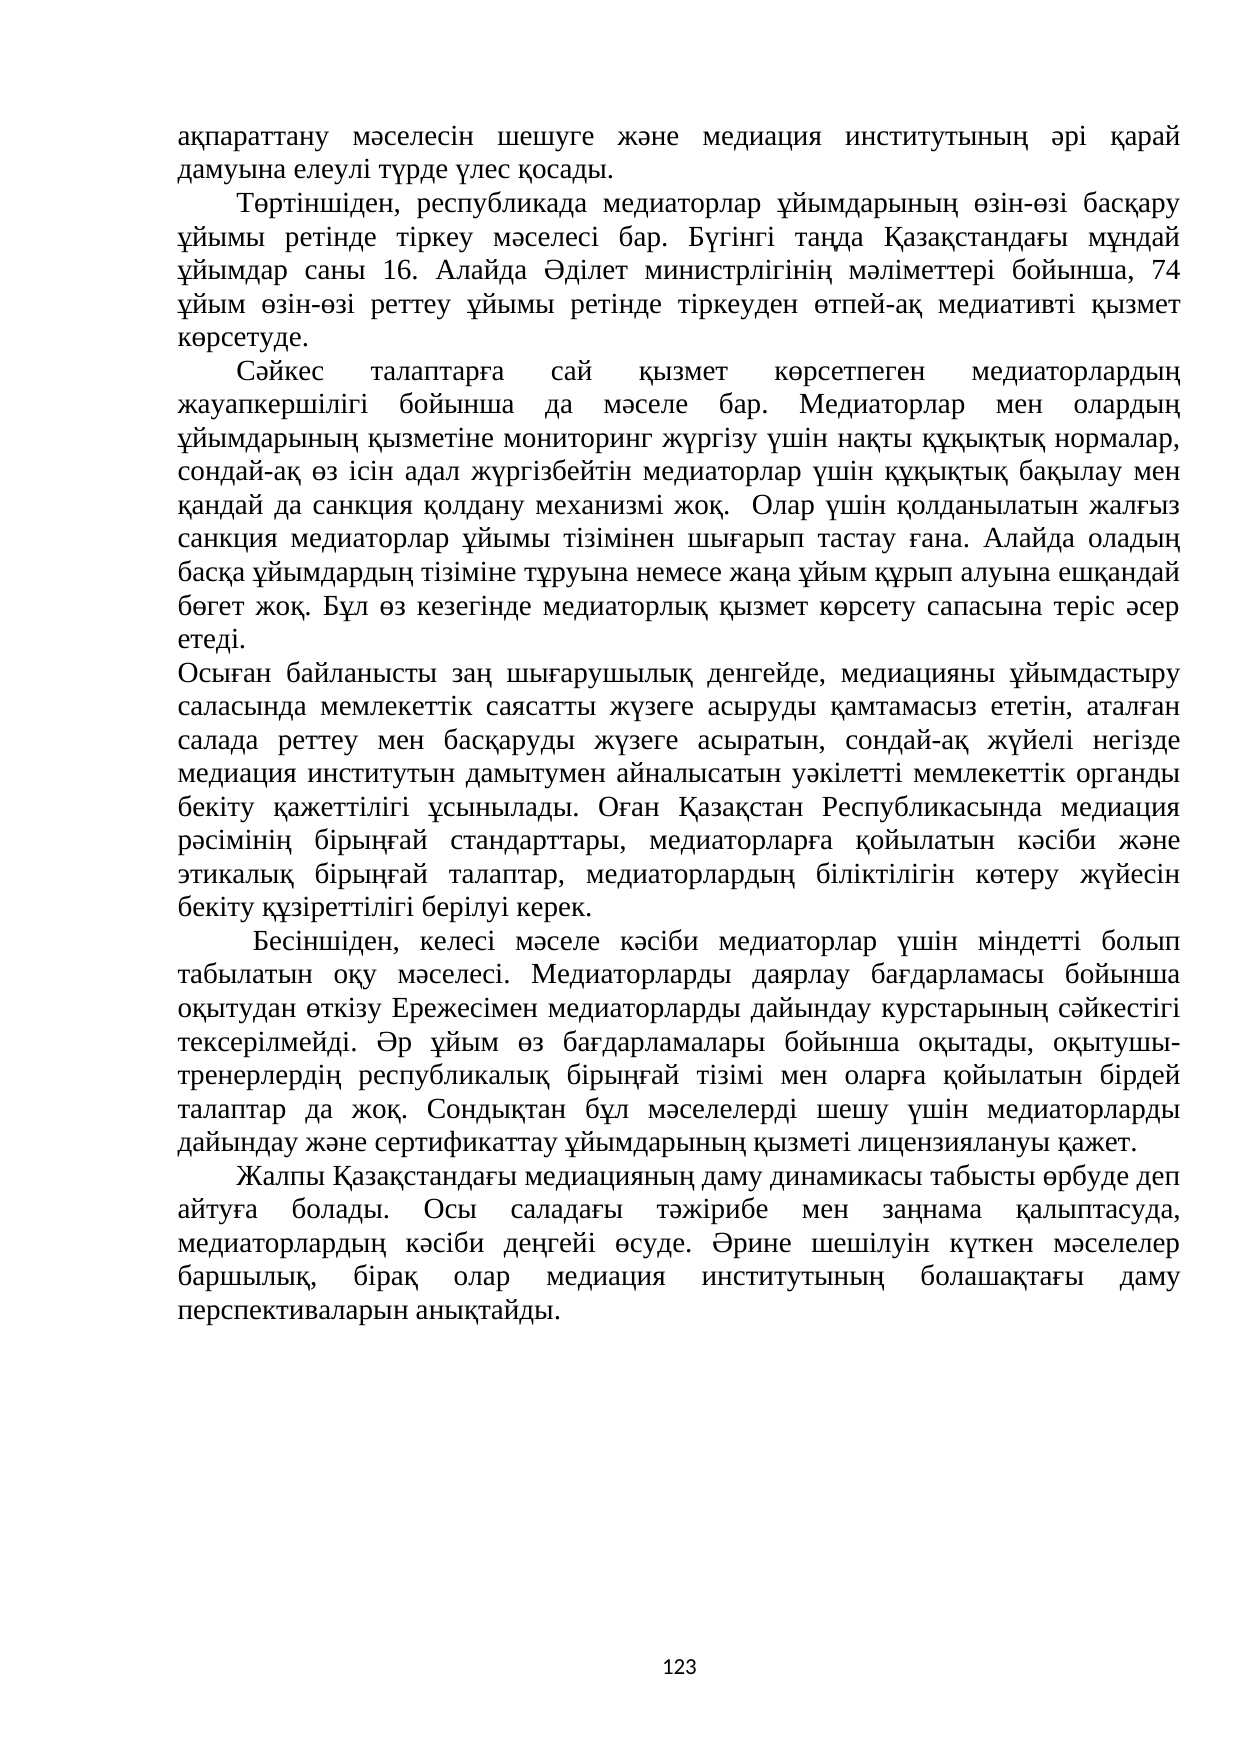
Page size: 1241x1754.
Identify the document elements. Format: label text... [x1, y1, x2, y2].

text Жалпы Қазақстандағы медиацияның даму динамикасы табысты өрбуде деп айтуға болады. Осы саладағы тәжірибе мен заңнама қалыптасуда, медиаторлардың кәсіби деңгейі өсуде. Әрине шешілуін күткен мәселелер баршылық, бірақ олар медиация институтының болашақтағы даму перспективаларын анықтайды. [177, 1158, 1181, 1326]
text Төртіншіден, республикада медиаторлар ұйымдарының өзін-өзі басқару ұйымы ретінде тіркеу мәселесі бар. Бүгінгі таңда Қазақстандағы мұндай ұйымдар саны 16. Алайда Әділет министрлігінің мәліметтері бойынша, 74 ұйым өзін-өзі реттеу ұйымы ретінде тіркеуден өтпей-ақ медиативті қызмет көрсетуде. [177, 185, 1181, 353]
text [177, 118, 1181, 185]
list Бесіншіден, келесі мәселе кәсіби медиаторлар үшін міндетті болып табылатын оқу мәселесі. Медиаторларды даярлау бағдарламасы бойынша оқытудан өткізу Ережесімен медиаторларды дайындау курстарының сәйкестігі тексерілмейді. Әр ұйым өз бағдарламалары бойынша оқытады, оқытушы-тренерлердің республикалық бірыңғай тізімі мен оларға қойылатын бірдей талаптар да жоқ. Сондықтан бұл мәселелерді шешу үшін медиаторларды дайындау және сертификаттау ұйымдарының қызметі лицензиялануы қажет. [177, 923, 1181, 1158]
list Осыған байланысты заң шығарушылық денгейде, медиацияны ұйымдастыру саласында мемлекеттік саясатты жүзеге асыруды қамтамасыз ететін, аталған салада реттеу мен басқаруды жүзеге асыратын, сондай-ақ жүйелі негізде медиация институтын дамытумен айналысатын уәкілетті мемлекеттік органды бекіту қажеттілігі ұсынылады. Оған Қазақстан Республикасында медиация рәсімінің бірыңғай стандарттары, медиаторларға қойылатын кәсіби және этикалық бірыңғай талаптар, медиаторлардың біліктілігін көтеру жүйесін бекіту құзіреттілігі берілуі керек. [177, 655, 1181, 923]
text Сәйкес талаптарға сай қызмет көрсетпеген медиаторлардың жауапкершілігі бойынша да мәселе бар. Медиаторлар мен олардың ұйымдарының қызметіне мониторинг жүргізу үшін нақты құқықтық нормалар, сондай-ақ өз ісін адал жүргізбейтін медиаторлар үшін құқықтық бақылау мен қандай да санкция қолдану механизмі жоқ. Олар үшін қолданылатын жалғыз санкция медиаторлар ұйымы тізімінен шығарып тастау ғана. Алайда оладың басқа ұйымдардың тізіміне тұруына немесе жаңа ұйым құрып алуына ешқандай бөгет жоқ. Бұл өз кезегінде медиаторлық қызмет көрсету сапасына теріс әсер етеді. [177, 353, 1181, 655]
